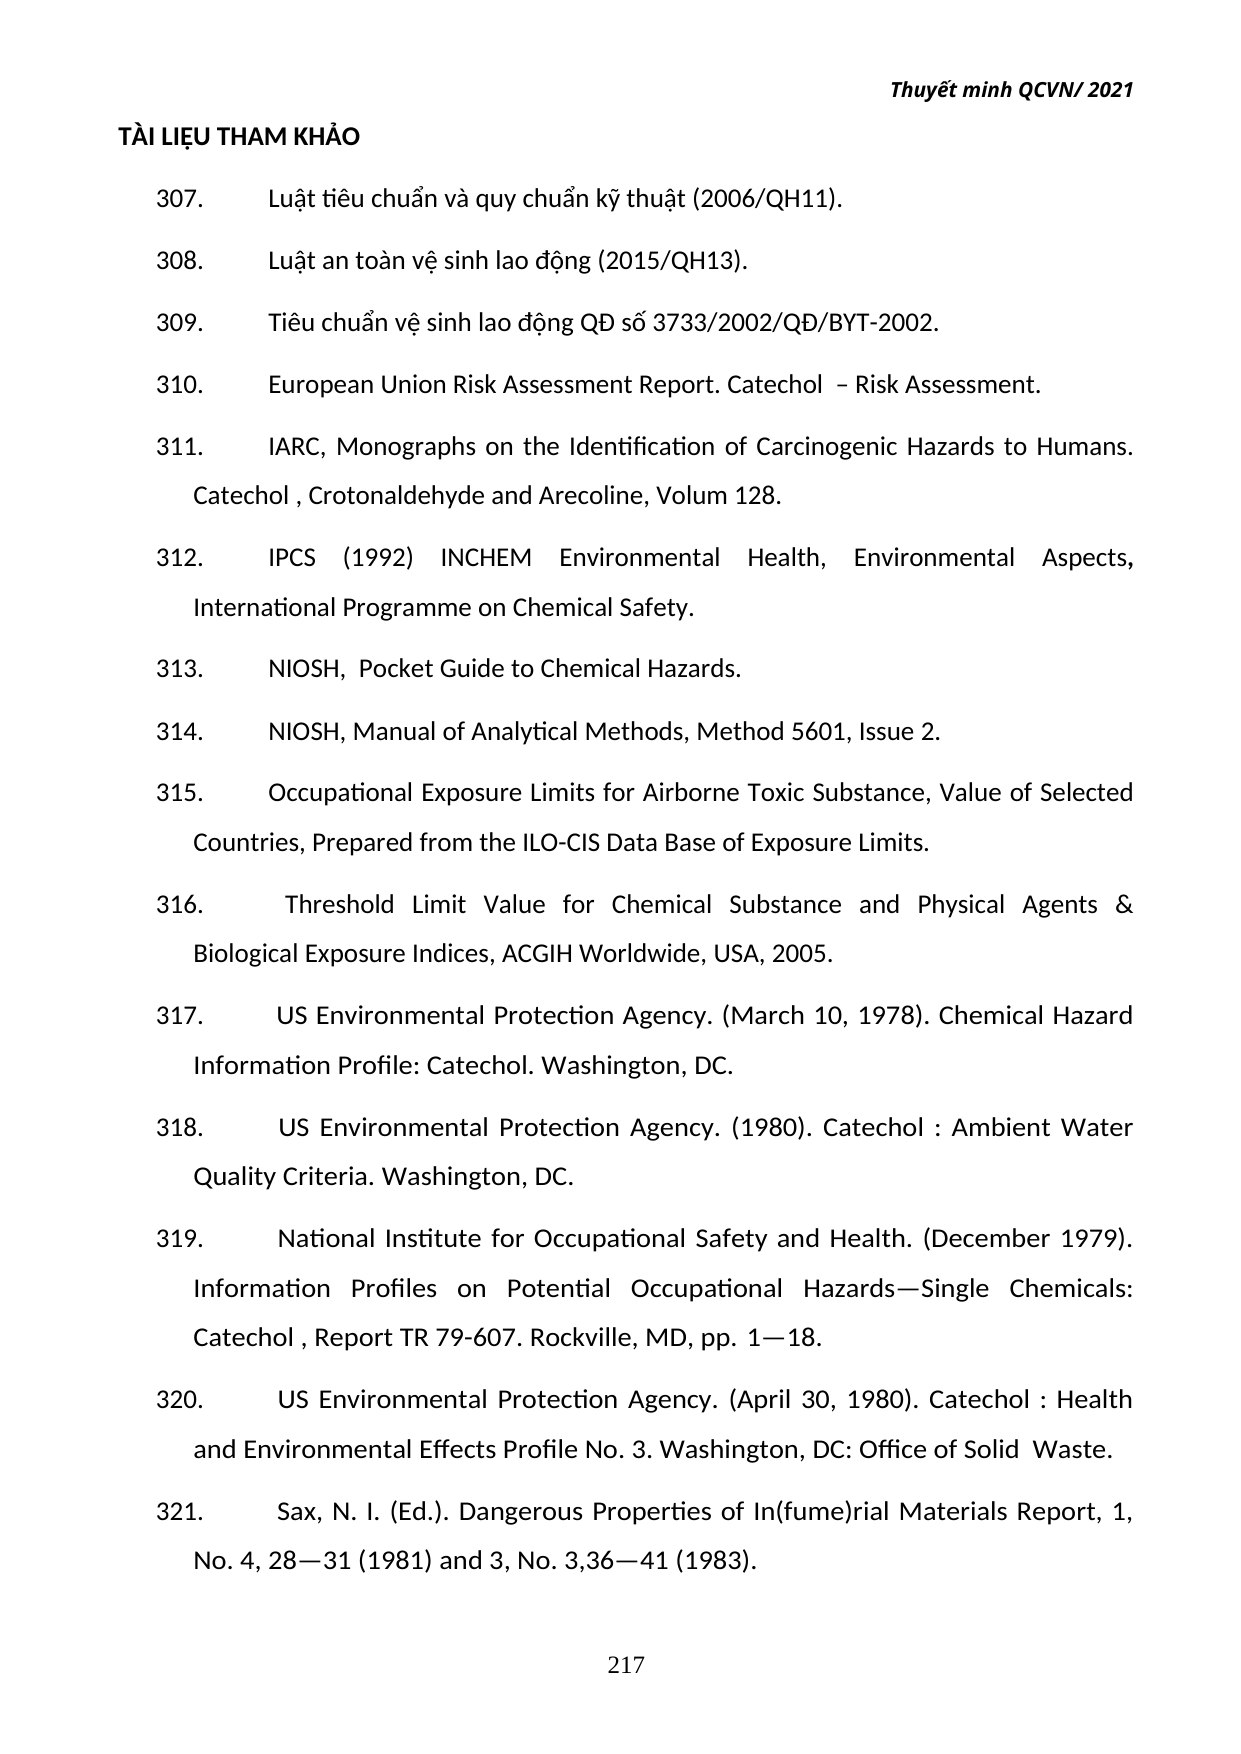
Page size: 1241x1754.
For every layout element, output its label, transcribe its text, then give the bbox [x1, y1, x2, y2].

list US Environmental Protection Agency. (March 10, 1978). Chemical Hazard Information Profile: Catechol. Washington, DC. [156, 998, 1134, 1081]
list Tiêu chuẩn vệ sinh lao động QĐ số 3733/2002/QĐ/BYT-2002. [156, 305, 1134, 338]
list Luật an toàn vệ sinh lao động (2015/QH13). [156, 243, 1134, 276]
list US Environmental Protection Agency. (April 30, 1980). Catechol : Health and Environmental Effects Profile No. 3. Washington, DC: Office of Solid Waste. [156, 1382, 1134, 1465]
list IARC, Monographs on the Identification of Carcinogenic Hazards to Humans. Catechol , Crotonaldehyde and Arecoline, Volum 128. [156, 429, 1134, 511]
list National Institute for Occupational Safety and Health. (December 1979). Information Profiles on Potential Occupational Hazards—Single Chemicals: Catechol , Report TR 79-607. Rockville, MD, pp. 1—18. [156, 1221, 1134, 1353]
list European Union Risk Assessment Report. Catechol – Risk Assessment. [156, 367, 1134, 400]
list Occupational Exposure Limits for Airborne Toxic Substance, Value of Selected Countries, Prepared from the ILO-CIS Data Base of Exposure Limits. [156, 776, 1134, 858]
list IPCS (1992) INCHEM Environmental Health, Environmental Aspects, International Programme on Chemical Safety. [156, 540, 1134, 623]
list Luật tiêu chuẩn và quy chuẩn kỹ thuật (2006/QH11). [156, 181, 1134, 214]
list NIOSH, Manual of Analytical Methods, Method 5601, Issue 2. [156, 714, 1134, 747]
list NIOSH, Pocket Guide to Chemical Hazards. [156, 652, 1134, 685]
list US Environmental Protection Agency. (1980). Catechol : Ambient Water Quality Criteria. Washington, DC. [156, 1110, 1134, 1192]
list Sax, N. I. (Ed.). Dangerous Properties of In(fume)rial Materials Report, 1, No. 4, 28—31 (1981) and 3, No. 3,36—41 (1983). [156, 1494, 1134, 1576]
text TÀI LIỆU THAM KHẢO [118, 119, 1134, 152]
list Threshold Limit Value for Chemical Substance and Physical Agents & Biological Exposure Indices, ACGIH Worldwide, USA, 2005. [156, 887, 1134, 969]
